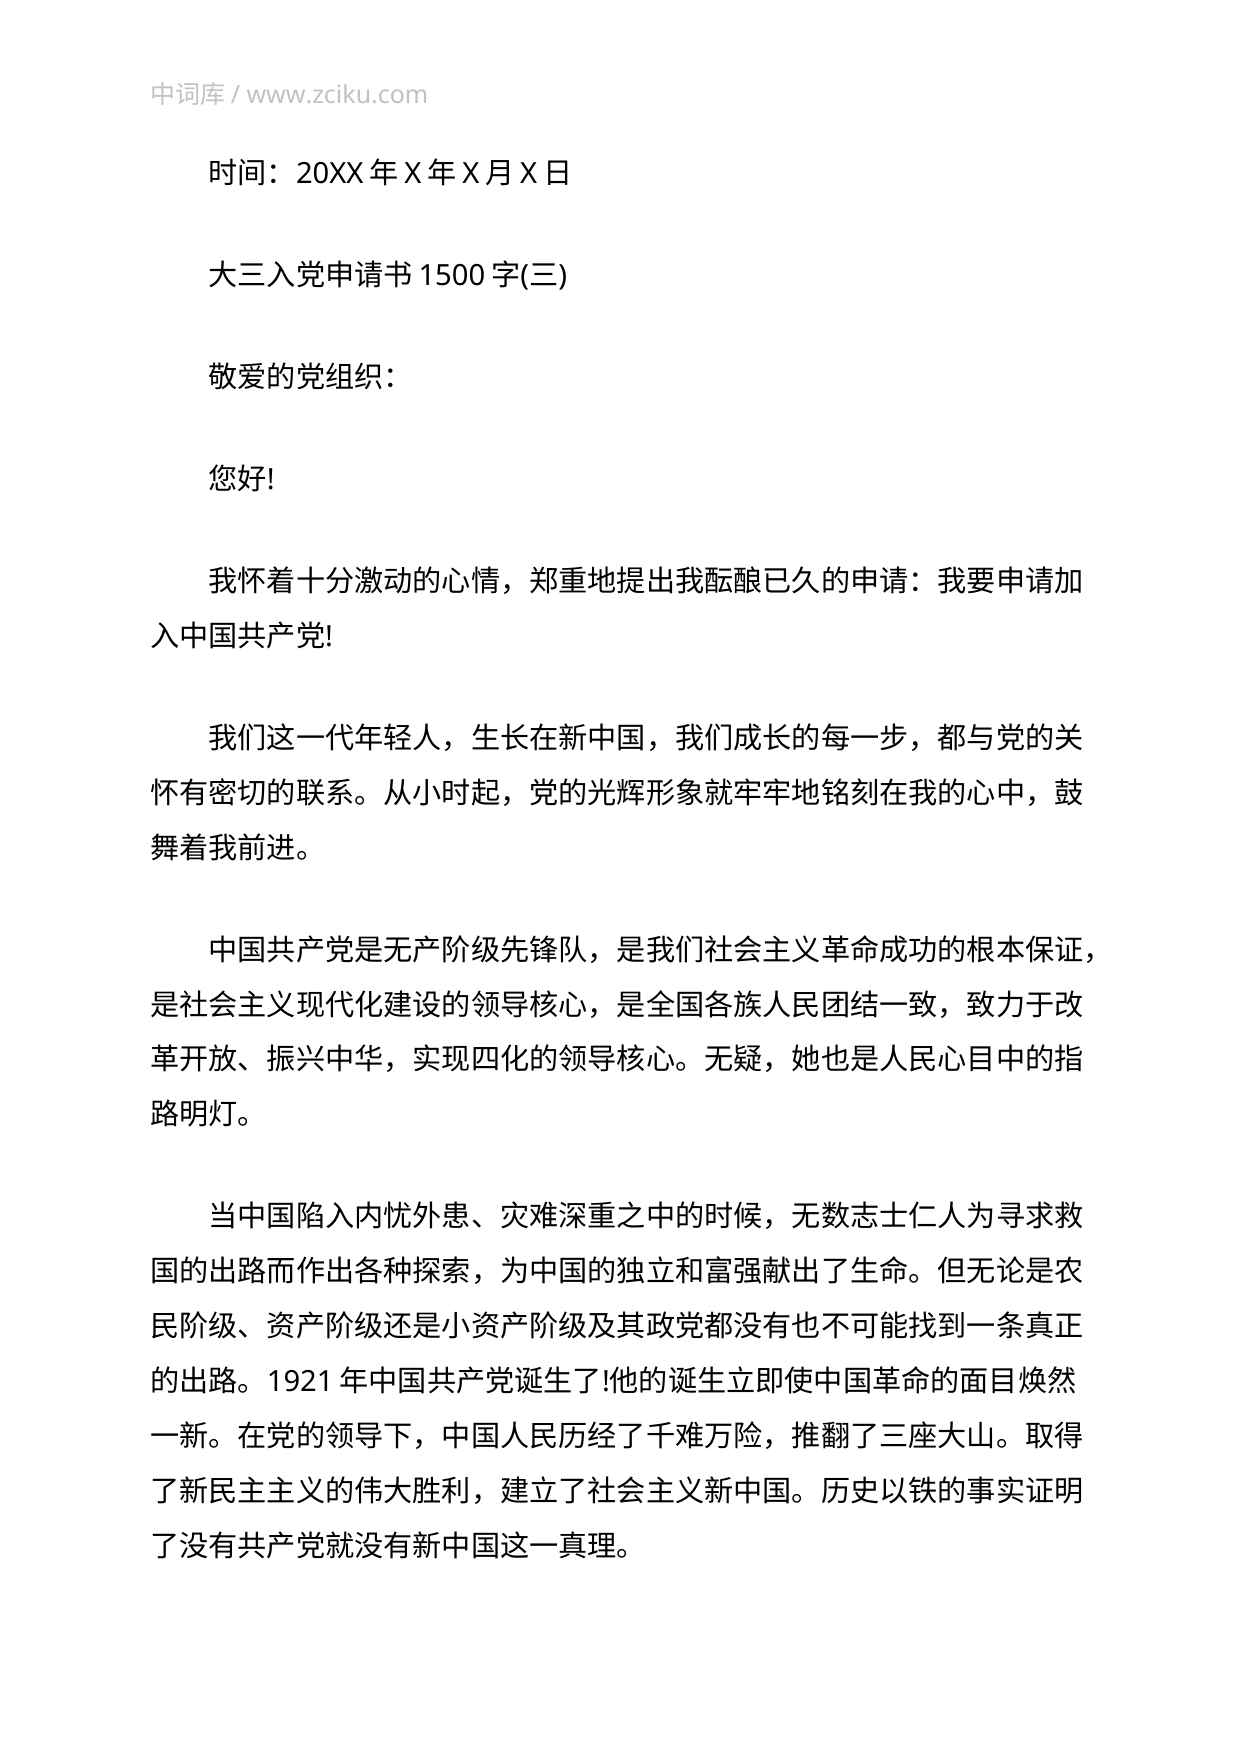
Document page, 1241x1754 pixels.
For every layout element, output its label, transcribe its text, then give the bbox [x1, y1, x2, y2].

text 您好! [150, 456, 1090, 498]
text 当中国陷入内忧外患、灾难深重之中的时候，无数志士仁人为寻求救国的出路而作出各种探索，为中国的独立和富强献出了生命。但无论是农民阶级、资产阶级还是小资产阶级及其政党都没有也不可能找到一条真正的出路。1921年中国共产党诞生了!他的诞生立即使中国革命的面目焕然一新。在党的领导下，中国人民历经了千难万险，推翻了三座大山。取得了新民主主义的伟大胜利，建立了社会主义新中国。历史以铁的事实证明了没有共产党就没有新中国这一真理。 [150, 1193, 1090, 1564]
text 中国共产党是无产阶级先锋队，是我们社会主义革命成功的根本保证，是社会主义现代化建设的领导核心，是全国各族人民团结一致，致力于改革开放、振兴中华，实现四化的领导核心。无疑，她也是人民心目中的指路明灯。 [150, 926, 1090, 1133]
text 敬爱的党组织： [150, 354, 1090, 396]
text 我们这一代年轻人，生长在新中国，我们成长的每一步，都与党的关怀有密切的联系。从小时起，党的光辉形象就牢牢地铭刻在我的心中，鼓舞着我前进。 [150, 714, 1090, 867]
text 时间：20XX年X年X月X日 [150, 150, 1090, 192]
text 大三入党申请书1500字(三) [150, 252, 1090, 294]
text 我怀着十分激动的心情，郑重地提出我酝酿已久的申请：我要申请加入中国共产党! [150, 558, 1090, 655]
